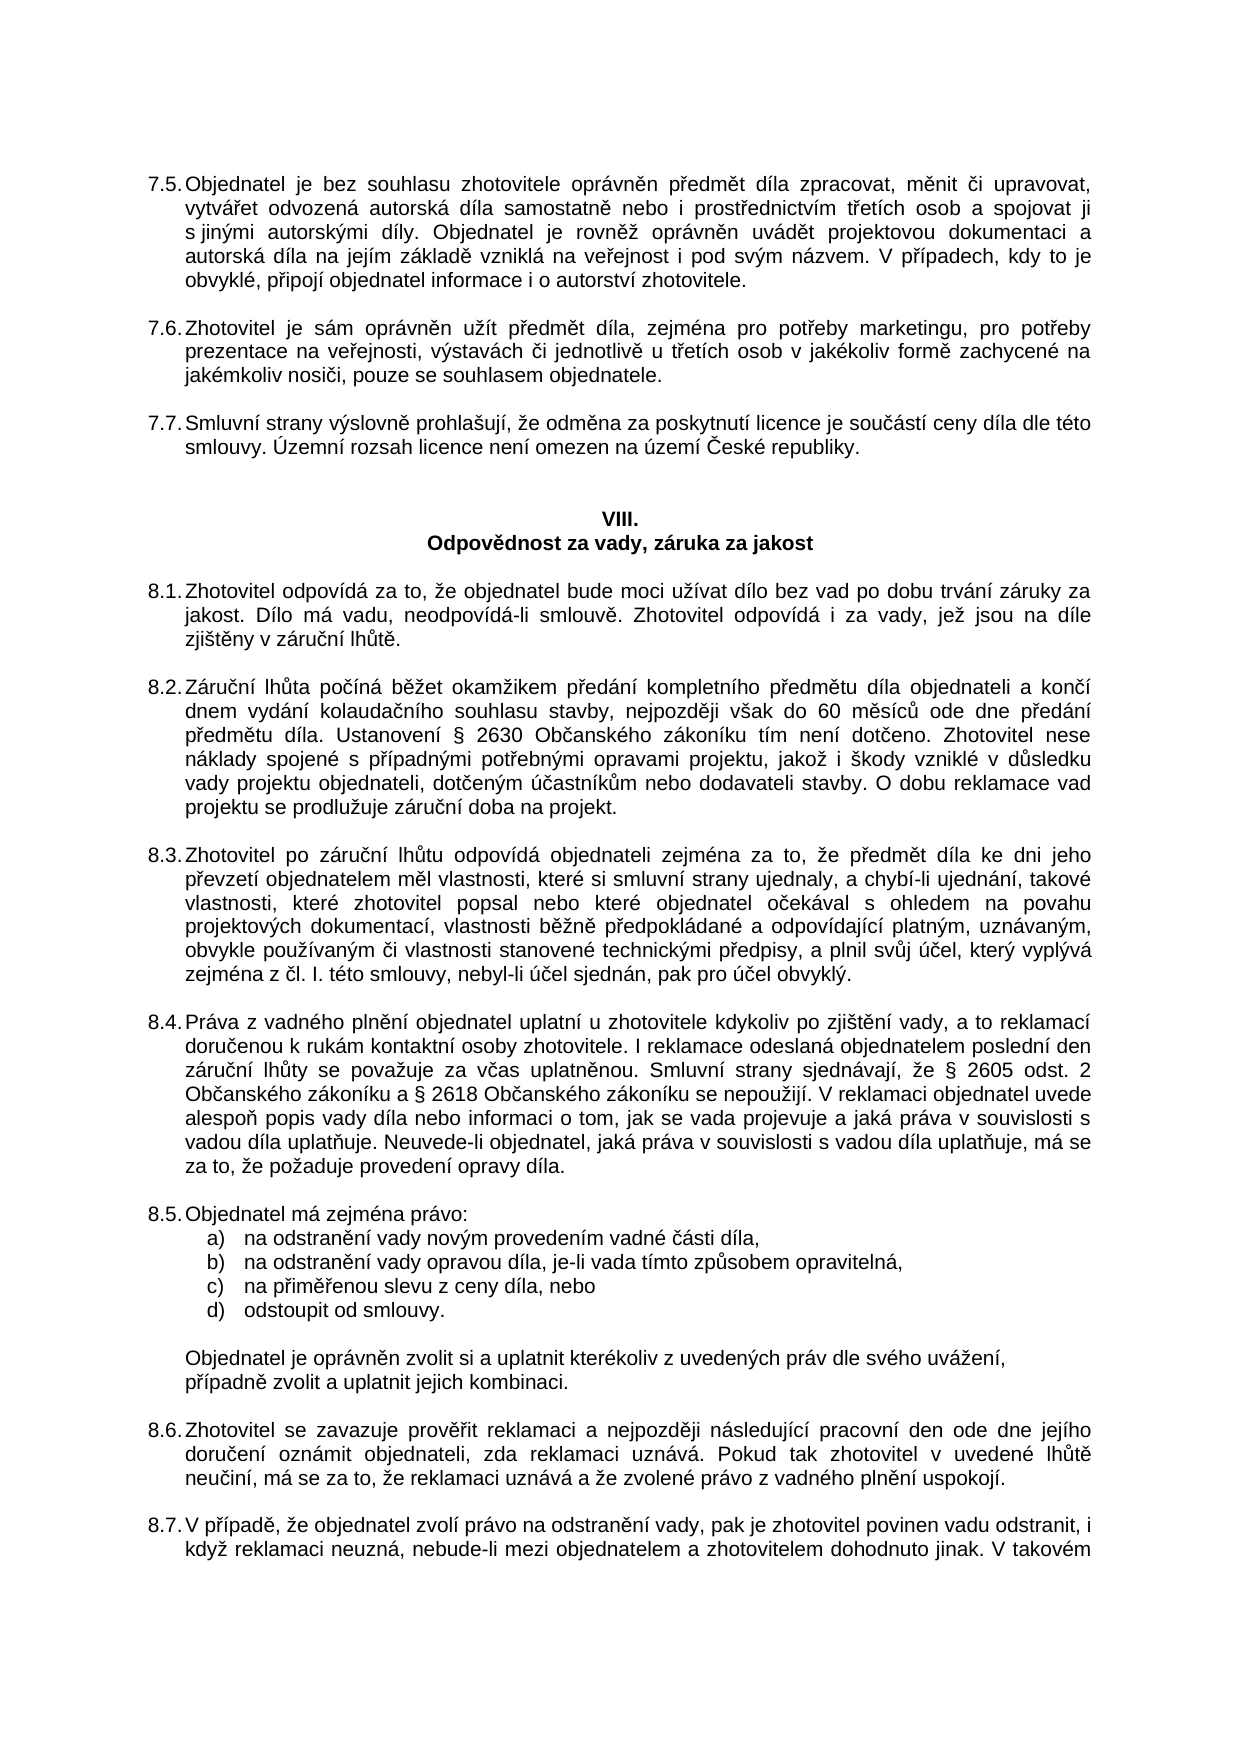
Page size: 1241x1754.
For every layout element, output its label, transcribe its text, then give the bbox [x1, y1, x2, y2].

list Objednatel má zejména právo: [148, 1202, 1093, 1226]
text Objednatel je oprávněn zvolit si a uplatnit kterékoliv z uvedených práv dle svého uvážení, případně zvolit a uplatnit jejich kombinaci. [185, 1346, 1093, 1393]
list Odpovědnost za vady, záruka za jakost [148, 531, 1093, 555]
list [148, 1513, 1093, 1561]
list VIII. [148, 507, 1093, 531]
list na odstranění vady opravou díla, je-li vada tímto způsobem opravitelná, [207, 1250, 1093, 1274]
list Zhotovitel je sám oprávněn užít předmět díla, zejména pro potřeby marketingu, pro potřeby prezentace na veřejnosti, výstavách či jednotlivě u třetích osob v jakékoliv formě zachycené na jakémkoliv nosiči, pouze se souhlasem objednatele. [148, 315, 1093, 387]
list Práva z vadného plnění objednatel uplatní u zhotovitele kdykoliv po zjištění vady, a to reklamací doručenou k rukám kontaktní osoby zhotovitele. I reklamace odeslaná objednatelem poslední den záruční lhůty se považuje za včas uplatněnou. Smluvní strany sjednávají, že § 2605 odst. 2 Občanského zákoníku a § 2618 Občanského zákoníku se nepoužijí. V reklamaci objednatel uvede alespoň popis vady díla nebo informaci o tom, jak se vada projevuje a jaká práva v souvislosti s vadou díla uplatňuje. Neuvede-li objednatel, jaká práva v souvislosti s vadou díla uplatňuje, má se za to, že požaduje provedení opravy díla. [148, 1010, 1093, 1178]
list Objednatel je bez souhlasu zhotovitele oprávněn předmět díla zpracovat, měnit či upravovat, vytvářet odvozená autorská díla samostatně nebo i prostřednictvím třetích osob a spojovat ji s jinými autorskými díly. Objednatel je rovněž oprávněn uvádět projektovou dokumentaci a autorská díla na jejím základě vzniklá na veřejnost i pod svým názvem. V případech, kdy to je obvyklé, připojí objednatel informace i o autorství zhotovitele. [148, 172, 1093, 291]
list Smluvní strany výslovně prohlašují, že odměna za poskytnutí licence je součástí ceny díla dle této smlouvy. Územní rozsah licence není omezen na území České republiky. [148, 411, 1093, 459]
list odstoupit od smlouvy. [207, 1298, 1093, 1322]
list Záruční lhůta počíná běžet okamžikem předání kompletního předmětu díla objednateli a končí dnem vydání kolaudačního souhlasu stavby, nejpozději však do 60 měsíců ode dne předání předmětu díla. Ustanovení § 2630 Občanského zákoníku tím není dotčeno. Zhotovitel nese náklady spojené s případnými potřebnými opravami projektu, jakož i škody vzniklé v důsledku vady projektu objednateli, dotčeným účastníkům nebo dodavateli stavby. O dobu reklamace vad projektu se prodlužuje záruční doba na projekt. [148, 675, 1093, 818]
list Zhotovitel odpovídá za to, že objednatel bude moci užívat dílo bez vad po dobu trvání záruky za jakost. Dílo má vadu, neodpovídá-li smlouvě. Zhotovitel odpovídá i za vady, jež jsou na díle zjištěny v záruční lhůtě. [148, 579, 1093, 651]
list Zhotovitel se zavazuje prověřit reklamaci a nejpozději následující pracovní den ode dne jejího doručení oznámit objednateli, zda reklamaci uznává. Pokud tak zhotovitel v uvedené lhůtě neučiní, má se za to, že reklamaci uznává a že zvolené právo z vadného plnění uspokojí. [148, 1417, 1093, 1489]
list na odstranění vady novým provedením vadné části díla, [207, 1226, 1093, 1250]
list na přiměřenou slevu z ceny díla, nebo [207, 1274, 1093, 1298]
list Zhotovitel po záruční lhůtu odpovídá objednateli zejména za to, že předmět díla ke dni jeho převzetí objednatelem měl vlastnosti, které si smluvní strany ujednaly, a chybí-li ujednání, takové vlastnosti, které zhotovitel popsal nebo které objednatel očekával s ohledem na povahu projektových dokumentací, vlastnosti běžně předpokládané a odpovídající platným, uznávaným, obvykle používaným či vlastnosti stanovené technickými předpisy, a plnil svůj účel, který vyplývá zejména z čl. I. této smlouvy, nebyl-li účel sjednán, pak pro účel obvyklý. [148, 842, 1093, 986]
